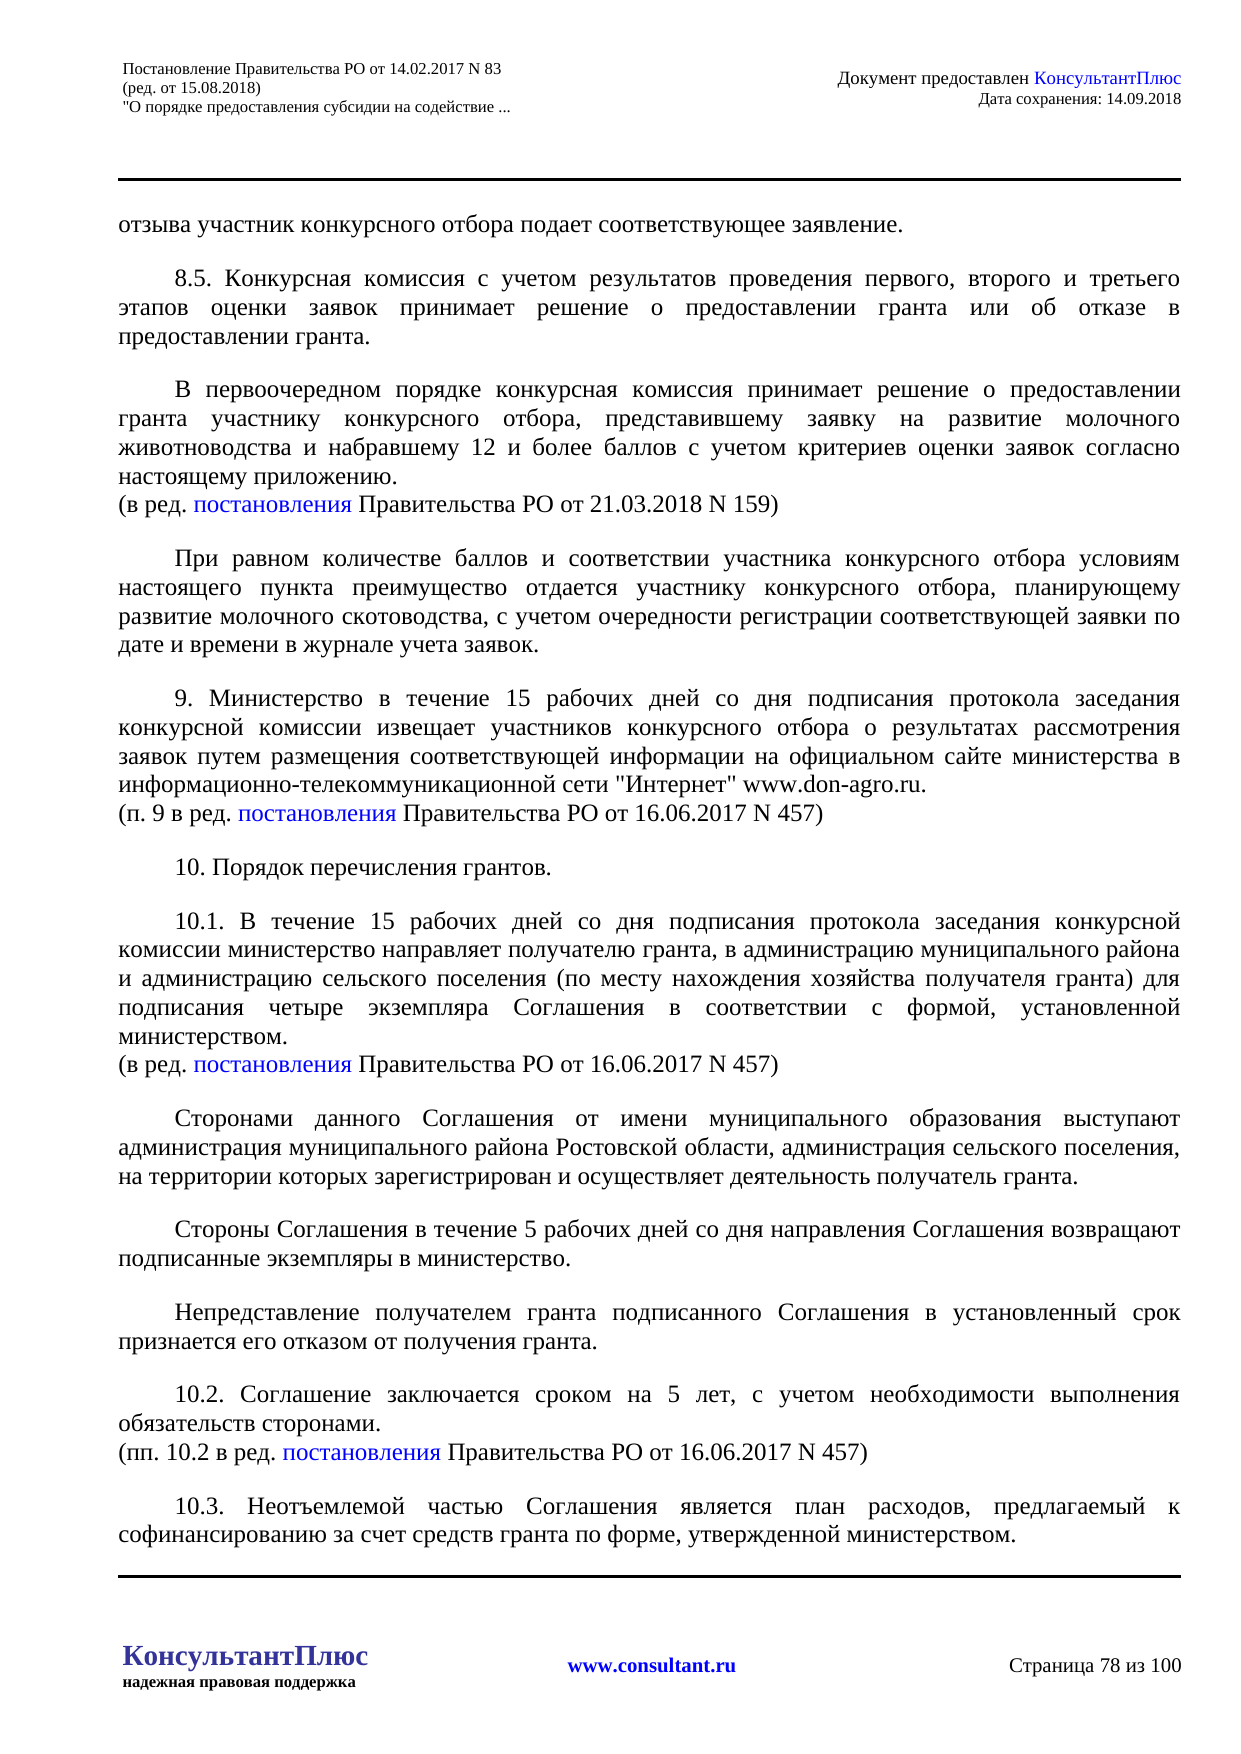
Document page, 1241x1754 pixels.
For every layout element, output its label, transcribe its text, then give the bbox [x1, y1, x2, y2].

text (п. 9 в ред. постановления Правительства РО от 16.06.2017 N 457) [118, 798, 1181, 827]
text 9. Министерство в течение 15 рабочих дней со дня подписания протокола заседания конкурсной комиссии извещает участников конкурсного отбора о результатах рассмотрения заявок путем размещения соответствующей информации на официальном сайте министерства в информационно-телекоммуникационной сети "Интернет" www.don-agro.ru. [118, 683, 1181, 798]
text 10.3. Неотъемлемой частью Соглашения является план расходов, предлагаемый к софинансированию за счет средств гранта по форме, утвержденной министерством. [118, 1491, 1181, 1548]
text 10. Порядок перечисления грантов. [118, 852, 1181, 881]
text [118, 209, 1181, 238]
text В первоочередном порядке конкурсная комиссия принимает решение о предоставлении гранта участнику конкурсного отбора, представившему заявку на развитие молочного животноводства и набравшему 12 и более баллов с учетом критериев оценки заявок согласно настоящему приложению. [118, 374, 1181, 489]
text 10.1. В течение 15 рабочих дней со дня подписания протокола заседания конкурсной комиссии министерство направляет получателю гранта, в администрацию муниципального района и администрацию сельского поселения (по месту нахождения хозяйства получателя гранта) для подписания четыре экземпляра Соглашения в соответствии с формой, установленной министерством. [118, 906, 1181, 1049]
text (в ред. постановления Правительства РО от 21.03.2018 N 159) [118, 489, 1181, 518]
text (пп. 10.2 в ред. постановления Правительства РО от 16.06.2017 N 457) [118, 1437, 1181, 1466]
text 8.5. Конкурсная комиссия с учетом результатов проведения первого, второго и третьего этапов оценки заявок принимает решение о предоставлении гранта или об отказе в предоставлении гранта. [118, 263, 1181, 349]
text При равном количестве баллов и соответствии участника конкурсного отбора условиям настоящего пункта преимущество отдается участнику конкурсного отбора, планирующему развитие молочного скотоводства, с учетом очередности регистрации соответствующей заявки по дате и времени в журнале учета заявок. [118, 543, 1181, 658]
text Непредставление получателем гранта подписанного Соглашения в установленный срок признается его отказом от получения гранта. [118, 1297, 1181, 1354]
text (в ред. постановления Правительства РО от 16.06.2017 N 457) [118, 1049, 1181, 1078]
text Стороны Соглашения в течение 5 рабочих дней со дня направления Соглашения возвращают подписанные экземпляры в министерство. [118, 1214, 1181, 1272]
text Сторонами данного Соглашения от имени муниципального образования выступают администрация муниципального района Ростовской области, администрация сельского поселения, на территории которых зарегистрирован и осуществляет деятельность получатель гранта. [118, 1103, 1181, 1189]
text 10.2. Соглашение заключается сроком на 5 лет, с учетом необходимости выполнения обязательств сторонами. [118, 1379, 1181, 1437]
